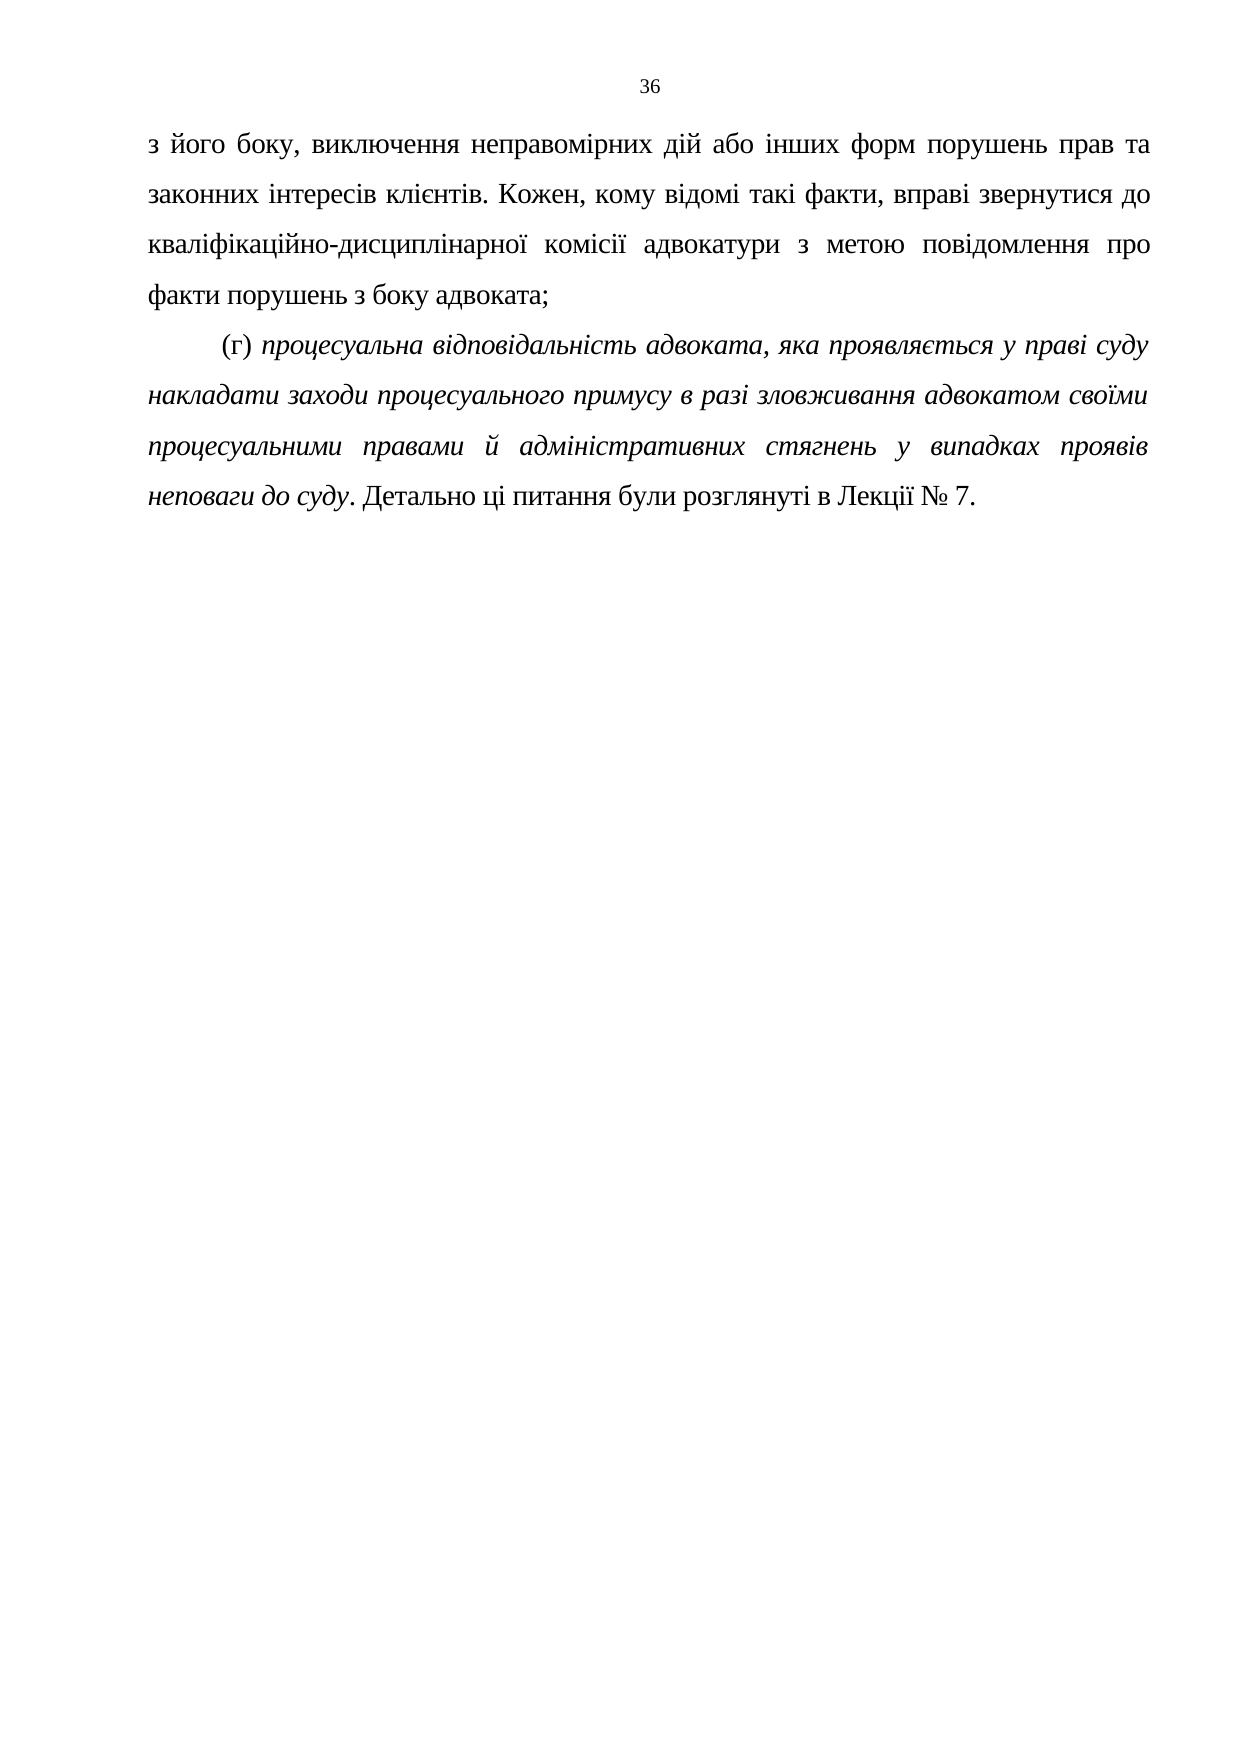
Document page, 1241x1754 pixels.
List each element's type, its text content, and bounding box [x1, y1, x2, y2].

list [148, 126, 1152, 310]
list (г) процесуальна відповідальність адвоката, яка проявляється у праві суду накладати заходи процесуального примусу в разі зловживання адвокатом своїми процесуальними правами й адміністративних стягнень у випадках проявів неповаги до суду. Детально ці питання були розглянуті в Лекції № 7. [148, 327, 1152, 512]
